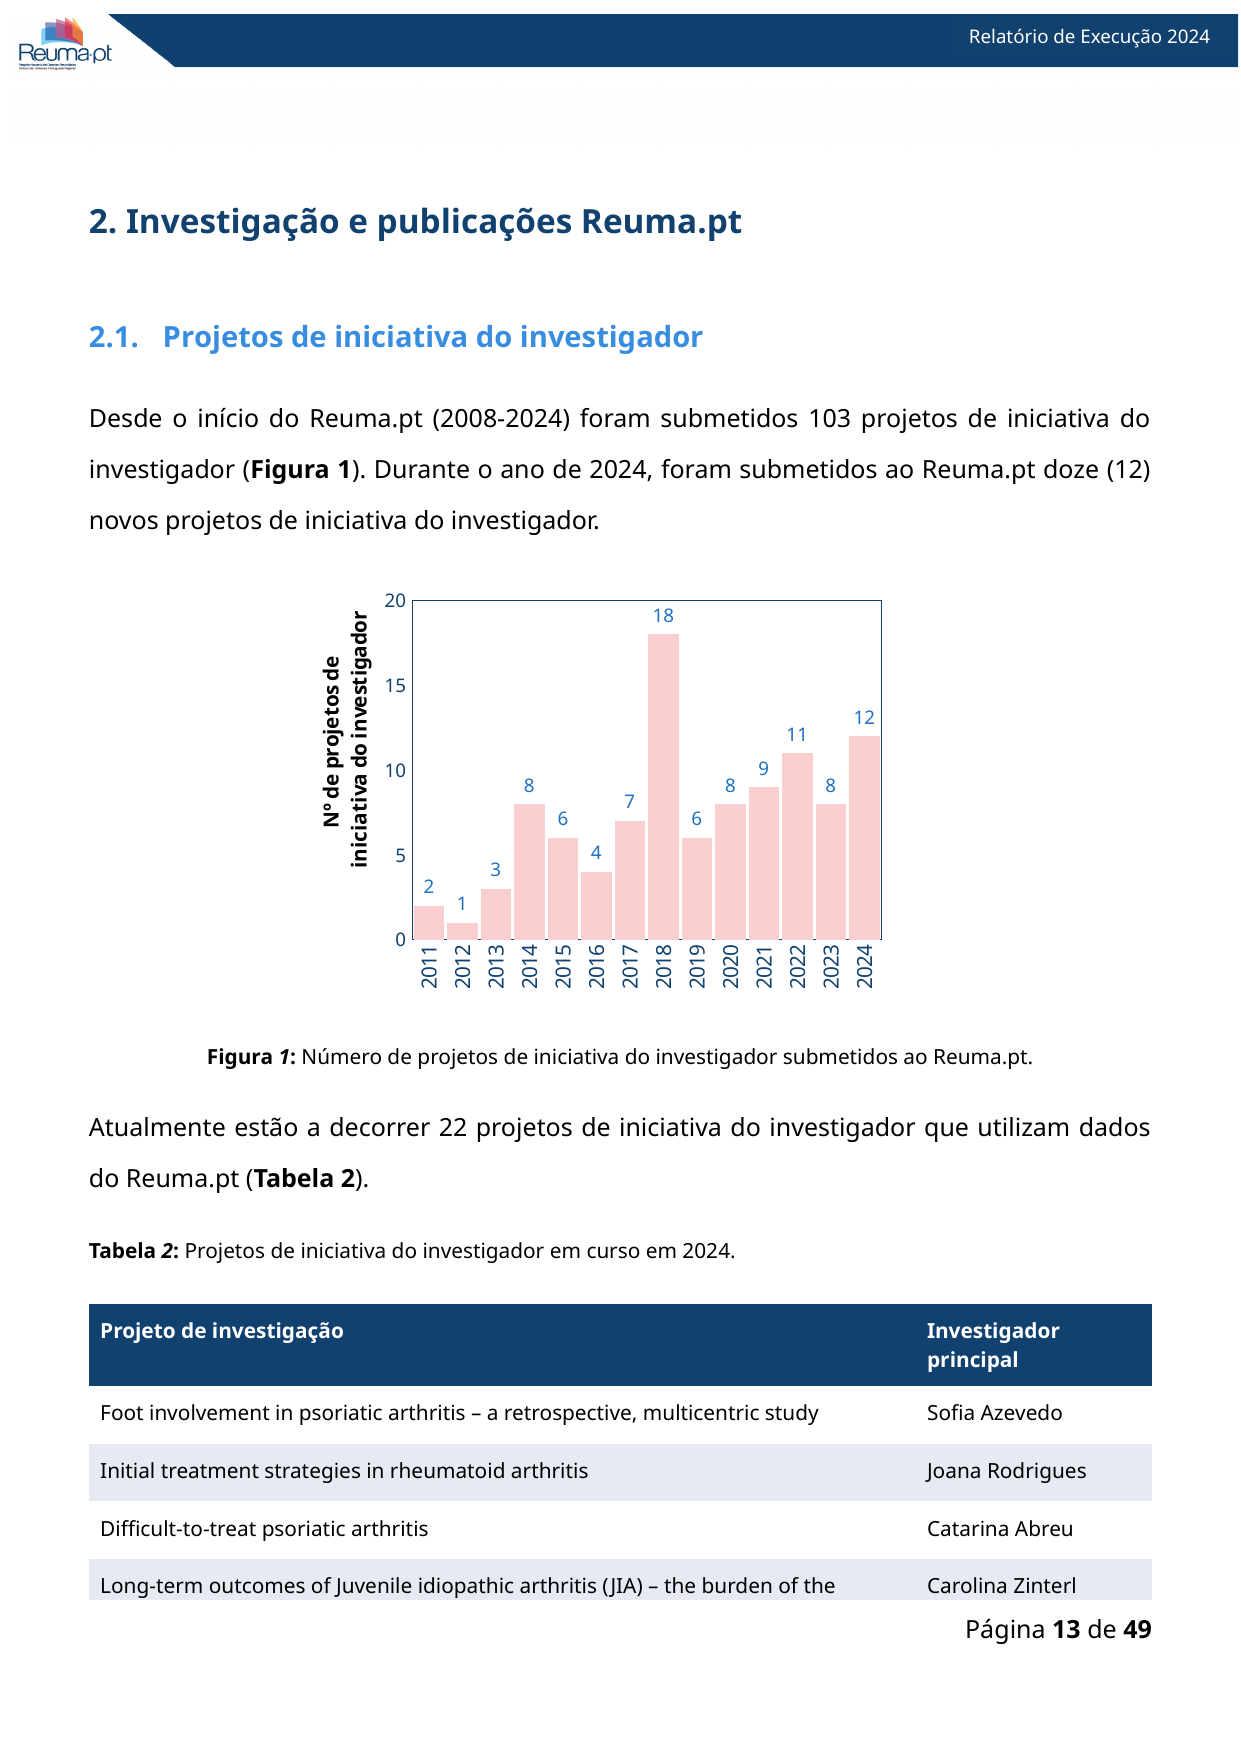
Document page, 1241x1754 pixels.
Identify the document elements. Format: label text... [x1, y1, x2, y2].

text Projetos de iniciativa do investigador [89, 316, 1152, 356]
table_cell Foot involvement in psoriatic arthritis – a retrospective, multicentric study [89, 1386, 916, 1444]
table_cell Initial treatment strategies in rheumatoid arthritis [89, 1444, 916, 1501]
text Investigação e publicações Reuma.pt [89, 198, 1152, 243]
table_cell Joana Rodrigues [916, 1444, 1152, 1501]
text Desde o início do Reuma.pt (2008-2024) foram submetidos 103 projetos de iniciativa do investigador (Figura 1). Durante o ano de 2024, foram submetidos ao Reuma.pt doze (12) novos projetos de iniciativa do investigador. [89, 400, 1152, 536]
table_cell Sofia Azevedo [916, 1386, 1152, 1444]
table_cell Long-term outcomes of Juvenile idiopathic arthritis (JIA) – the burden of the comorbidities [89, 1559, 916, 1600]
text Atualmente estão a decorrer 22 projetos de iniciativa do investigador que utilizam dados do Reuma.pt (Tabela 2). [89, 1109, 1152, 1194]
table_cell Difficult-to-treat psoriatic arthritis [89, 1501, 916, 1559]
picture [6, 14, 1239, 146]
text Tabela 2: Projetos de iniciativa do investigador em curso em 2024. [89, 1236, 1152, 1265]
table_header Projeto de investigação [89, 1304, 916, 1386]
table_cell Catarina Abreu [916, 1501, 1152, 1559]
table_header Investigador principal [916, 1304, 1152, 1386]
text Figura 1: Número de projetos de iniciativa do investigador submetidos ao Reuma.pt. [89, 1042, 1152, 1070]
table_cell Carolina Zinterl [916, 1559, 1152, 1600]
